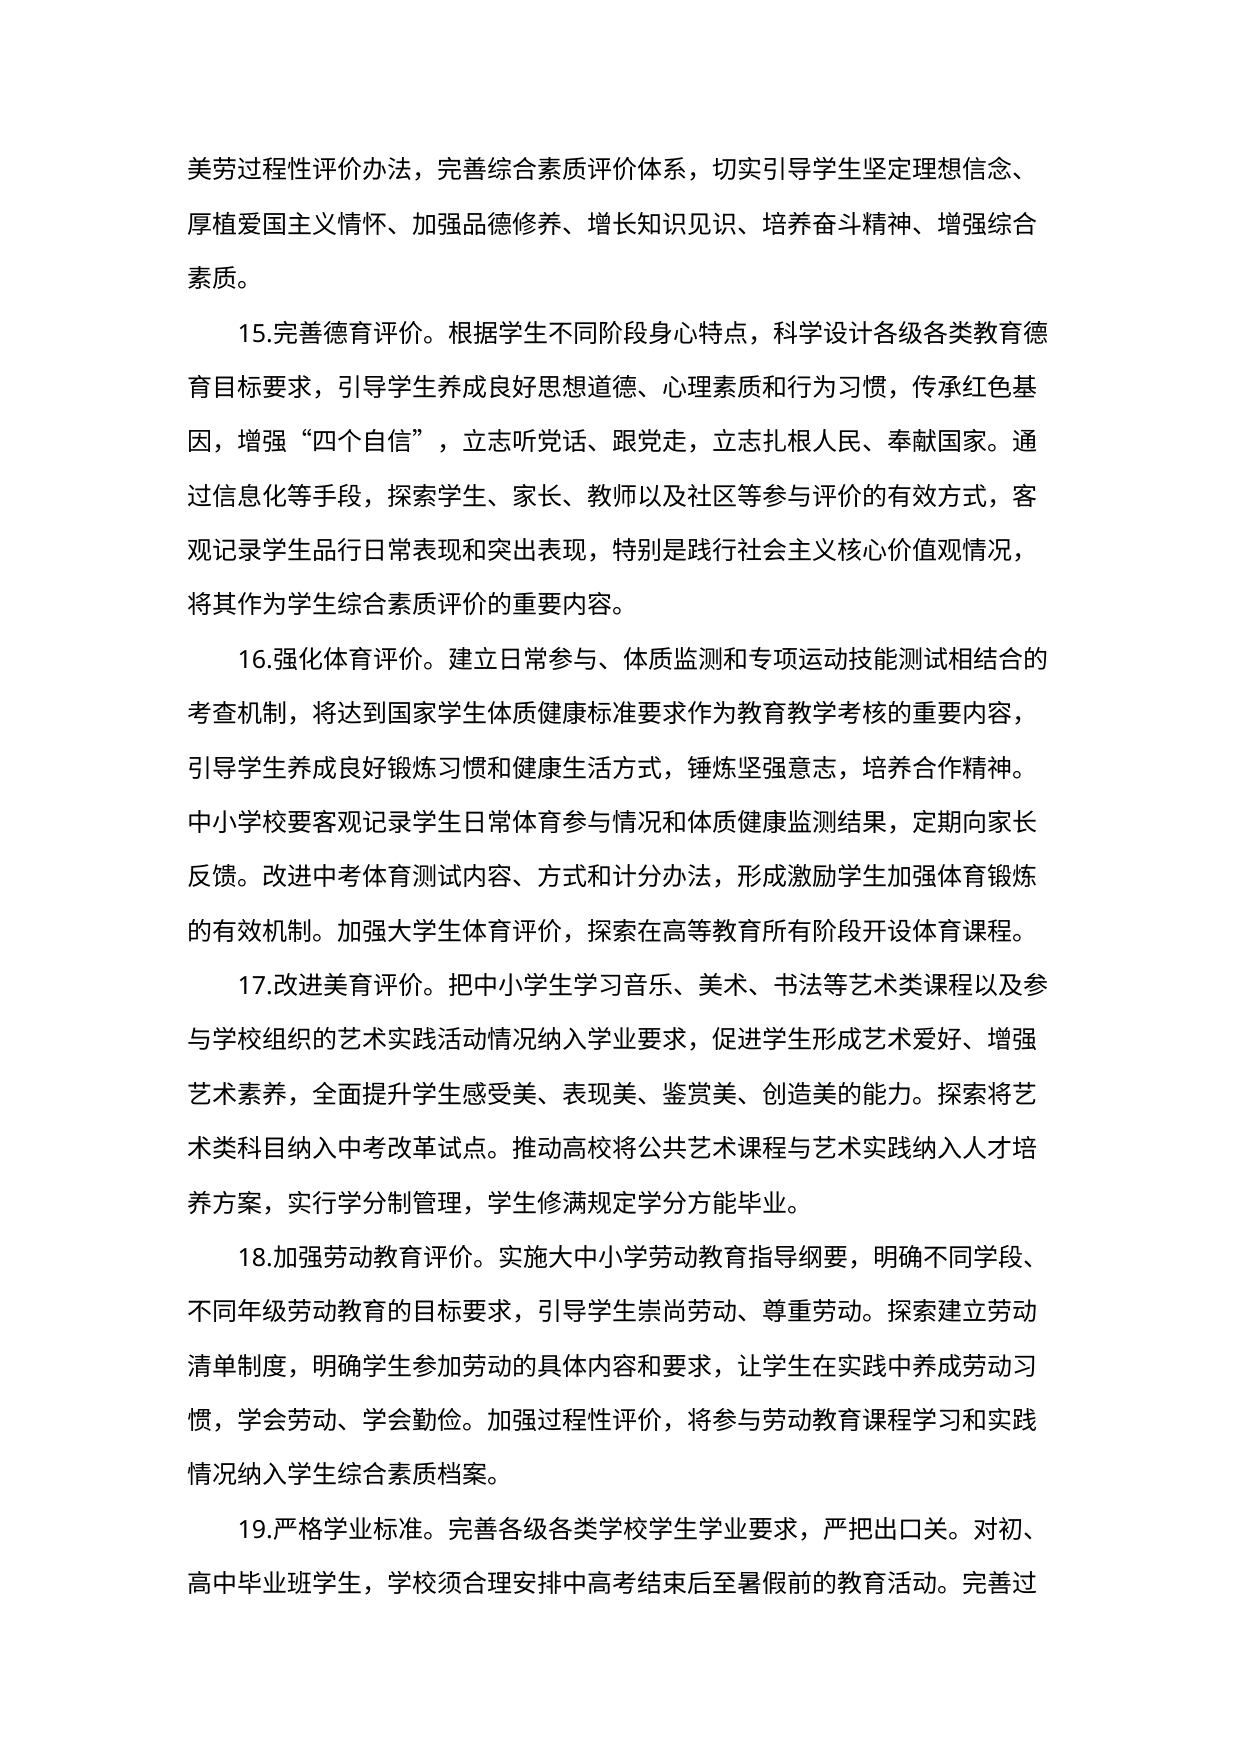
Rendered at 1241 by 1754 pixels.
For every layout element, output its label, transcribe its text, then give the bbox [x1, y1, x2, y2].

text 15.完善德育评价。根据学生不同阶段身心特点，科学设计各级各类教育德育目标要求，引导学生养成良好思想道德、心理素质和行为习惯，传承红色基因，增强“四个自信”，立志听党话、跟党走，立志扎根人民、奉献国家。通过信息化等手段，探索学生、家长、教师以及社区等参与评价的有效方式，客观记录学生品行日常表现和突出表现，特别是践行社会主义核心价值观情况，将其作为学生综合素质评价的重要内容。 [187, 313, 1053, 621]
text 18.加强劳动教育评价。实施大中小学劳动教育指导纲要，明确不同学段、不同年级劳动教育的目标要求，引导学生崇尚劳动、尊重劳动。探索建立劳动清单制度，明确学生参加劳动的具体内容和要求，让学生在实践中养成劳动习惯，学会劳动、学会勤俭。加强过程性评价，将参与劳动教育课程学习和实践情况纳入学生综合素质档案。 [187, 1237, 1053, 1491]
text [187, 1509, 1053, 1600]
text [187, 150, 1053, 295]
text 17.改进美育评价。把中小学生学习音乐、美术、书法等艺术类课程以及参与学校组织的艺术实践活动情况纳入学业要求，促进学生形成艺术爱好、增强艺术素养，全面提升学生感受美、表现美、鉴赏美、创造美的能力。探索将艺术类科目纳入中考改革试点。推动高校将公共艺术课程与艺术实践纳入人才培养方案，实行学分制管理，学生修满规定学分方能毕业。 [187, 966, 1053, 1219]
text 16.强化体育评价。建立日常参与、体质监测和专项运动技能测试相结合的考查机制，将达到国家学生体质健康标准要求作为教育教学考核的重要内容，引导学生养成良好锻炼习惯和健康生活方式，锤炼坚强意志，培养合作精神。中小学校要客观记录学生日常体育参与情况和体质健康监测结果，定期向家长反馈。改进中考体育测试内容、方式和计分办法，形成激励学生加强体育锻炼的有效机制。加强大学生体育评价，探索在高等教育所有阶段开设体育课程。 [187, 639, 1053, 947]
